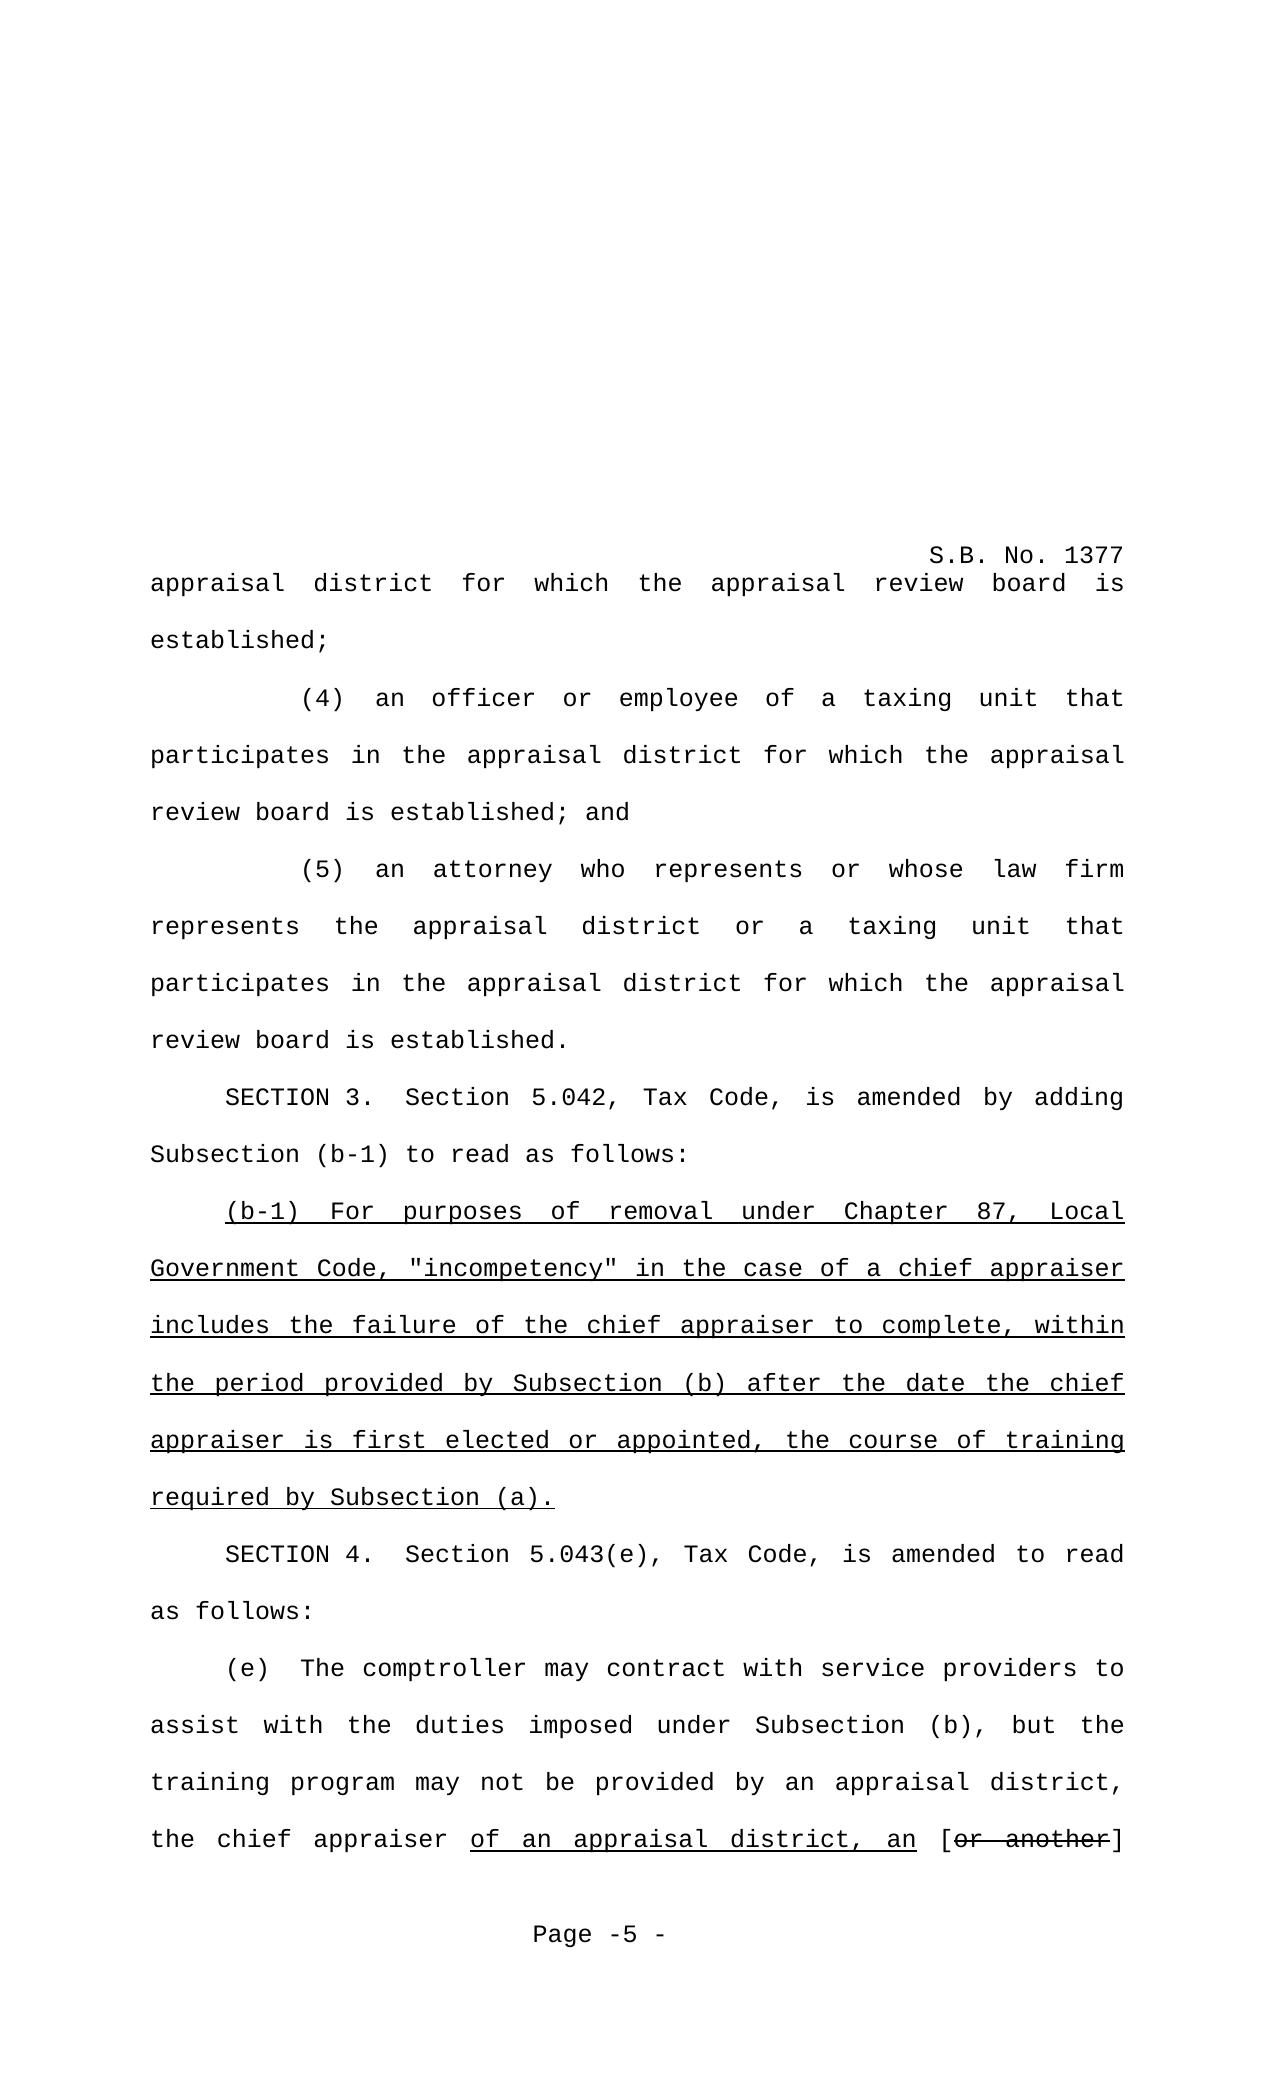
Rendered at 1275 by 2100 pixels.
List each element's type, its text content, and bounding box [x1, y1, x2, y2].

text (b-1) For purposes of removal under Chapter 87, Local Government Code, "incompetency" in the case of a chief appraiser includes the failure of the chief appraiser to complete, within the period provided by Subsection (b) after the date the chief appraiser is first elected or appointed, the course of training required by Subsection (a). [150, 1199, 1125, 1279]
text (4) an officer or employee of a taxing unit that participates in the appraisal district for which the appraisal review board is established; and [150, 685, 1125, 828]
text (5) an attorney who represents or whose law firm represents the appraisal district or a taxing unit that participates in the appraisal district for which the appraisal review board is established. [150, 856, 1125, 1056]
text (b-1) For purposes of removal under Chapter 87, Local Government Code, "incompetency" in the case of a chief appraiser includes the failure of the chief appraiser to complete, within the period provided by Subsection (b) after the date the chief appraiser is first elected or appointed, the course of training required by Subsection (a). [150, 1281, 1125, 1336]
text SECTION 4. Section 5.043(e), Tax Code, is amended to read as follows: [150, 1541, 1125, 1627]
text (b-1) For purposes of removal under Chapter 87, Local Government Code, "incompetency" in the case of a chief appraiser includes the failure of the chief appraiser to complete, within the period provided by Subsection (b) after the date the chief appraiser is first elected or appointed, the course of training required by Subsection (a). [150, 1395, 1125, 1450]
text (b-1) For purposes of removal under Chapter 87, Local Government Code, "incompetency" in the case of a chief appraiser includes the failure of the chief appraiser to complete, within the period provided by Subsection (b) after the date the chief appraiser is first elected or appointed, the course of training required by Subsection (a). [150, 1452, 1125, 1513]
text SECTION 3. Section 5.042, Tax Code, is amended by adding Subsection (b-1) to read as follows: [150, 1084, 1125, 1170]
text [150, 1655, 1125, 1855]
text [150, 571, 1125, 656]
text (b-1) For purposes of removal under Chapter 87, Local Government Code, "incompetency" in the case of a chief appraiser includes the failure of the chief appraiser to complete, within the period provided by Subsection (b) after the date the chief appraiser is first elected or appointed, the course of training required by Subsection (a). [150, 1338, 1125, 1393]
